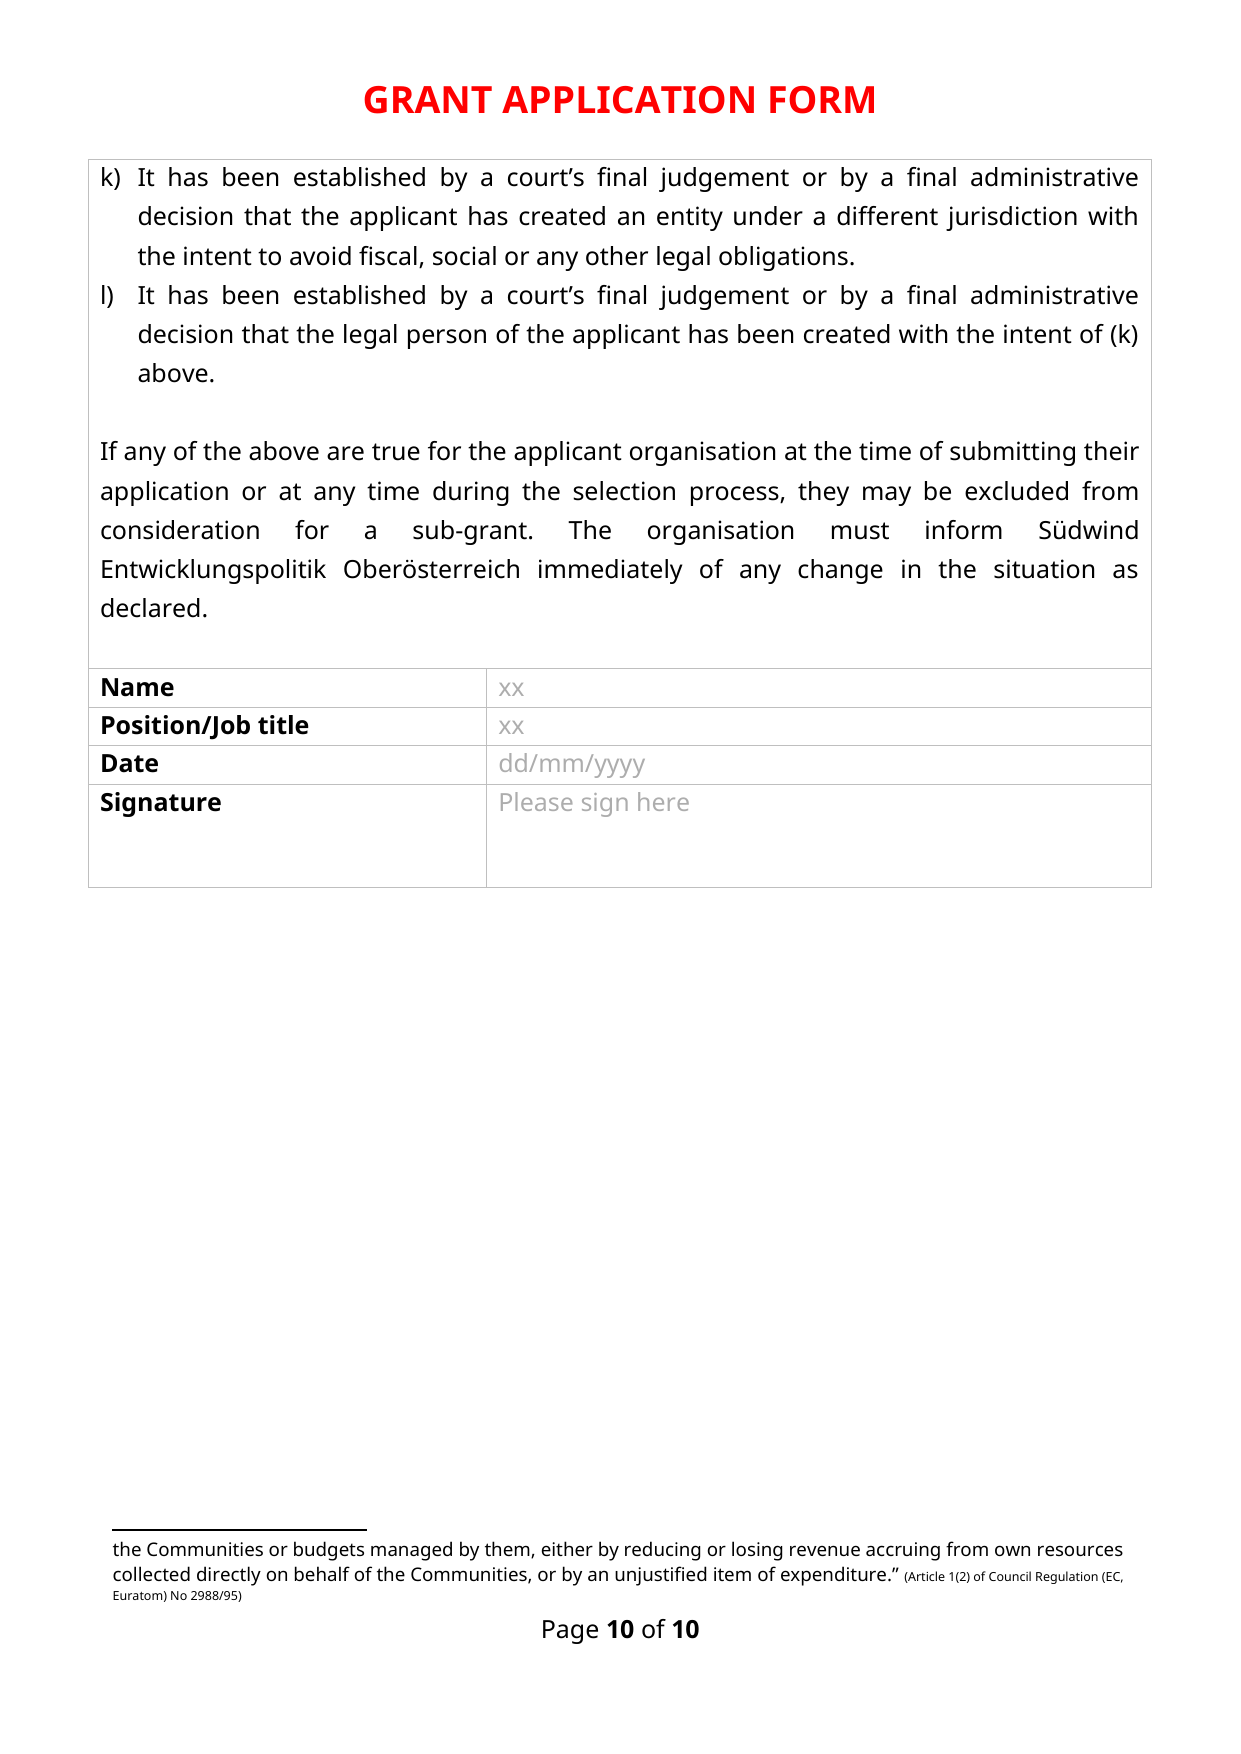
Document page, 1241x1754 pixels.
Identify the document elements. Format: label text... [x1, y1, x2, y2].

table_cell Signature [89, 785, 486, 887]
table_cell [89, 160, 1151, 668]
table_cell Position/Job title [89, 708, 486, 745]
table_cell xx [487, 669, 1151, 707]
table_cell xx [487, 708, 1151, 745]
table_cell Date [89, 746, 486, 783]
table_cell Name [89, 669, 486, 707]
table_cell dd/mm/yyyy [487, 746, 1151, 783]
table_cell Please sign here [487, 785, 1151, 887]
